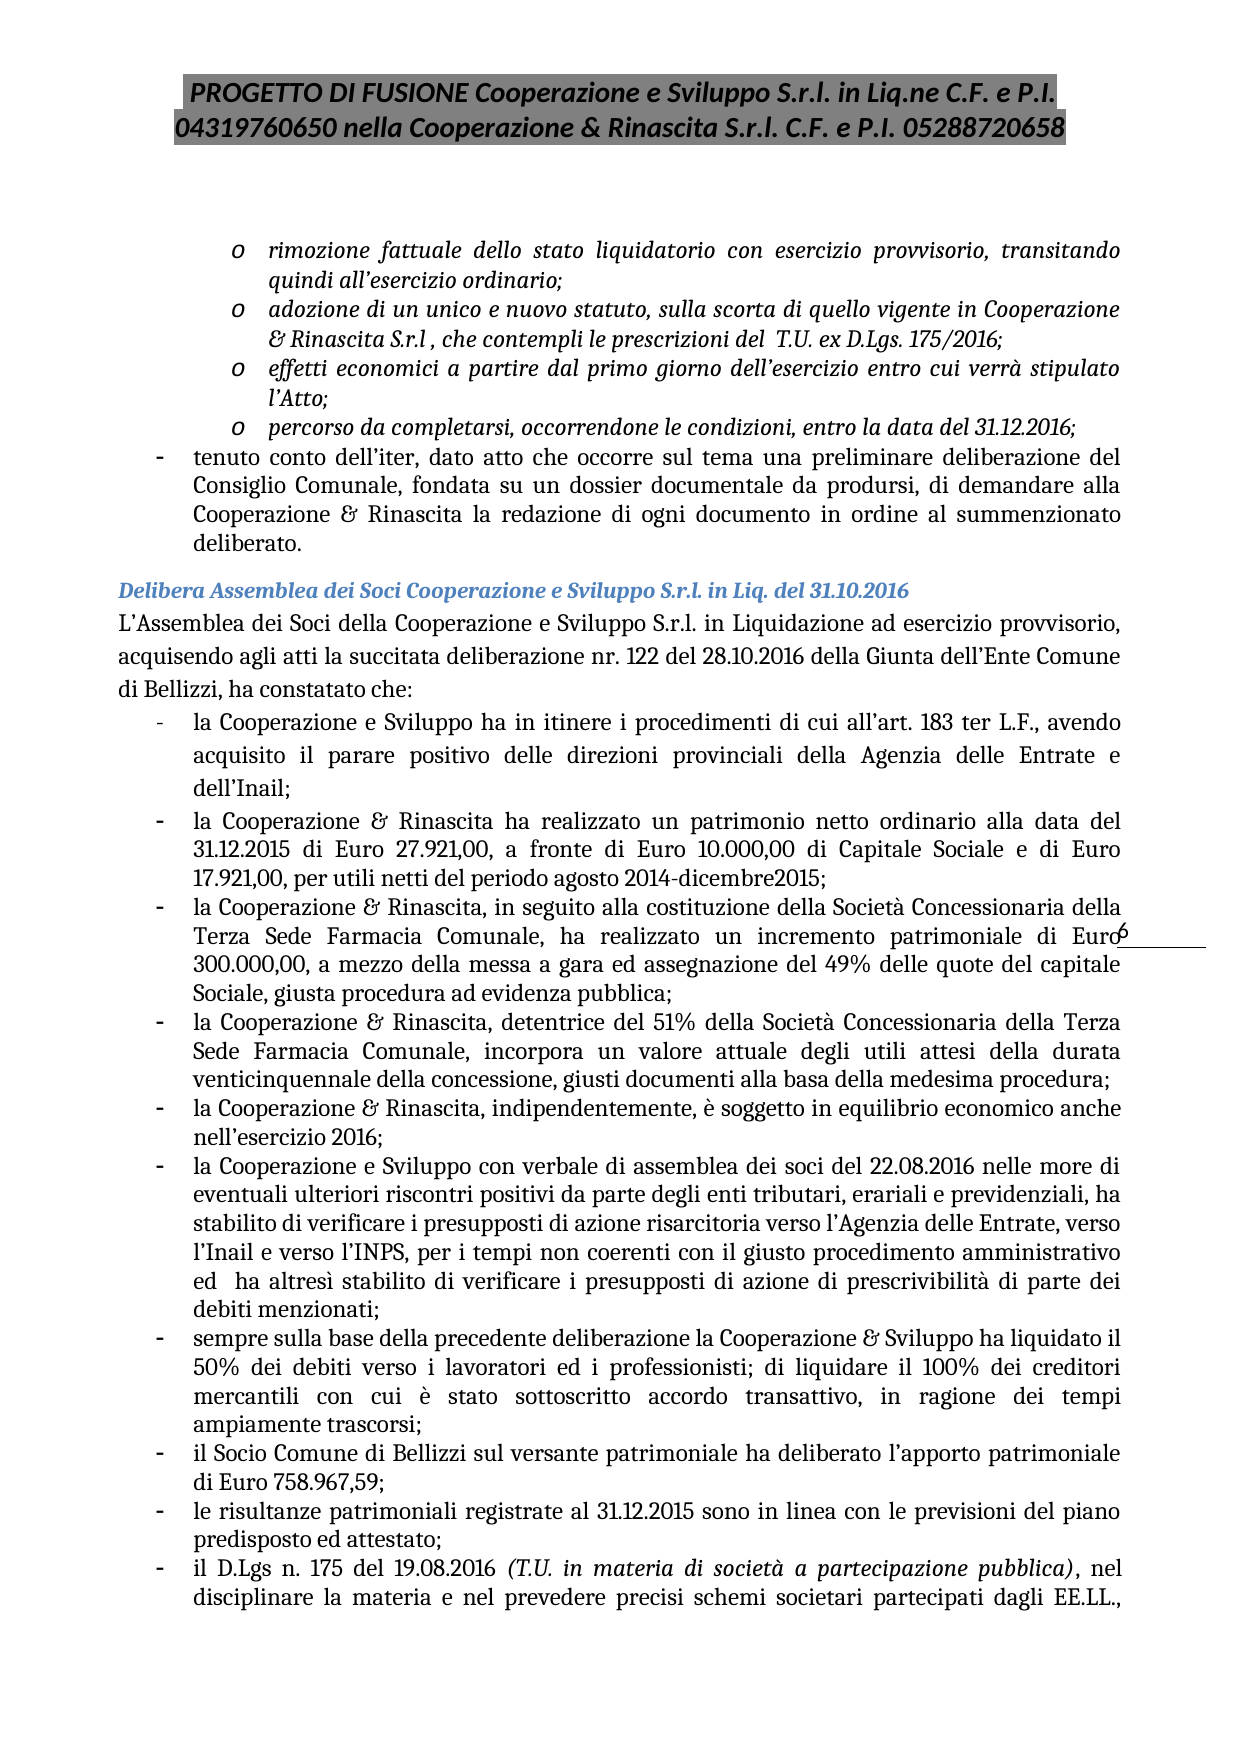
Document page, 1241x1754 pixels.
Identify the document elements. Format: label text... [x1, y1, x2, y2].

list rimozione fattuale dello stato liquidatorio con esercizio provvisorio, transitando quindi all’esercizio ordinario; [231, 236, 1122, 295]
list la Cooperazione & Rinascita ha realizzato un patrimonio netto ordinario alla data del 31.12.2015 di Euro 27.921,00, a fronte di Euro 10.000,00 di Capitale Sociale e di Euro 17.921,00, per utili netti del periodo agosto 2014-dicembre2015; [156, 807, 1122, 893]
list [156, 1554, 1122, 1612]
list percorso da completarsi, occorrendone le condizioni, entro la data del 31.12.2016; [231, 412, 1122, 442]
list la Cooperazione & Rinascita, indipendentemente, è soggetto in equilibrio economico anche nell’esercizio 2016; [156, 1094, 1122, 1152]
list la Cooperazione e Sviluppo ha in itinere i procedimenti di cui all’art. 183 ter L.F., avendo acquisito il parare positivo delle direzioni provinciali della Agenzia delle Entrate e dell’Inail; [156, 708, 1122, 802]
list adozione di un unico e nuovo statuto, sulla scorta di quello vigente in Cooperazione & Rinascita S.r.l , che contempli le prescrizioni del T.U. ex D.Lgs. 175/2016; [231, 295, 1122, 354]
list la Cooperazione & Rinascita, detentrice del 51% della Società Concessionaria della Terza Sede Farmacia Comunale, incorpora un valore attuale degli utili attesi della durata venticinquennale della concessione, giusti documenti alla basa della medesima procedura; [156, 1008, 1122, 1094]
list le risultanze patrimoniali registrate al 31.12.2015 sono in linea con le previsioni del piano predisposto ed attestato; [156, 1497, 1122, 1554]
list la Cooperazione & Rinascita, in seguito alla costituzione della Società Concessionaria della Terza Sede Farmacia Comunale, ha realizzato un incremento patrimoniale di Euro 300.000,00, a mezzo della messa a gara ed assegnazione del 49% delle quote del capitale Sociale, giusta procedura ad evidenza pubblica; [156, 893, 1122, 1008]
list il Socio Comune di Bellizzi sul versante patrimoniale ha deliberato l’apporto patrimoniale di Euro 758.967,59; [156, 1439, 1122, 1497]
list effetti economici a partire dal primo giorno dell’esercizio entro cui verrà stipulato l’Atto; [231, 354, 1122, 412]
list sempre sulla base della precedente deliberazione la Cooperazione & Sviluppo ha liquidato il 50% dei debiti verso i lavoratori ed i professionisti; di liquidare il 100% dei creditori mercantili con cui è stato sottoscritto accordo transattivo, in ragione dei tempi ampiamente trascorsi; [156, 1324, 1122, 1439]
subtitle Delibera Assemblea dei Soci Cooperazione e Sviluppo S.r.l. in Liq. del 31.10.2016 [118, 578, 1122, 605]
text L’Assemblea dei Soci della Cooperazione e Sviluppo S.r.l. in Liquidazione ad esercizio provvisorio, acquisendo agli atti la succitata deliberazione nr. 122 del 28.10.2016 della Giunta dell’Ente Comune di Bellizzi, ha constatato che: [118, 608, 1122, 703]
list tenuto conto dell’iter, dato atto che occorre sul tema una preliminare deliberazione del Consiglio Comunale, fondata su un dossier documentale da prodursi, di demandare alla Cooperazione & Rinascita la redazione di ogni documento in ordine al summenzionato deliberato. [156, 442, 1122, 557]
list la Cooperazione e Sviluppo con verbale di assemblea dei soci del 22.08.2016 nelle more di eventuali ulteriori riscontri positivi da parte degli enti tributari, erariali e previdenziali, ha stabilito di verificare i presupposti di azione risarcitoria verso l’Agenzia delle Entrate, verso l’Inail e verso l’INPS, per i tempi non coerenti con il giusto procedimento amministrativo ed ha altresì stabilito di verificare i presupposti di azione di prescrivibilità di parte dei debiti menzionati; [156, 1152, 1122, 1324]
